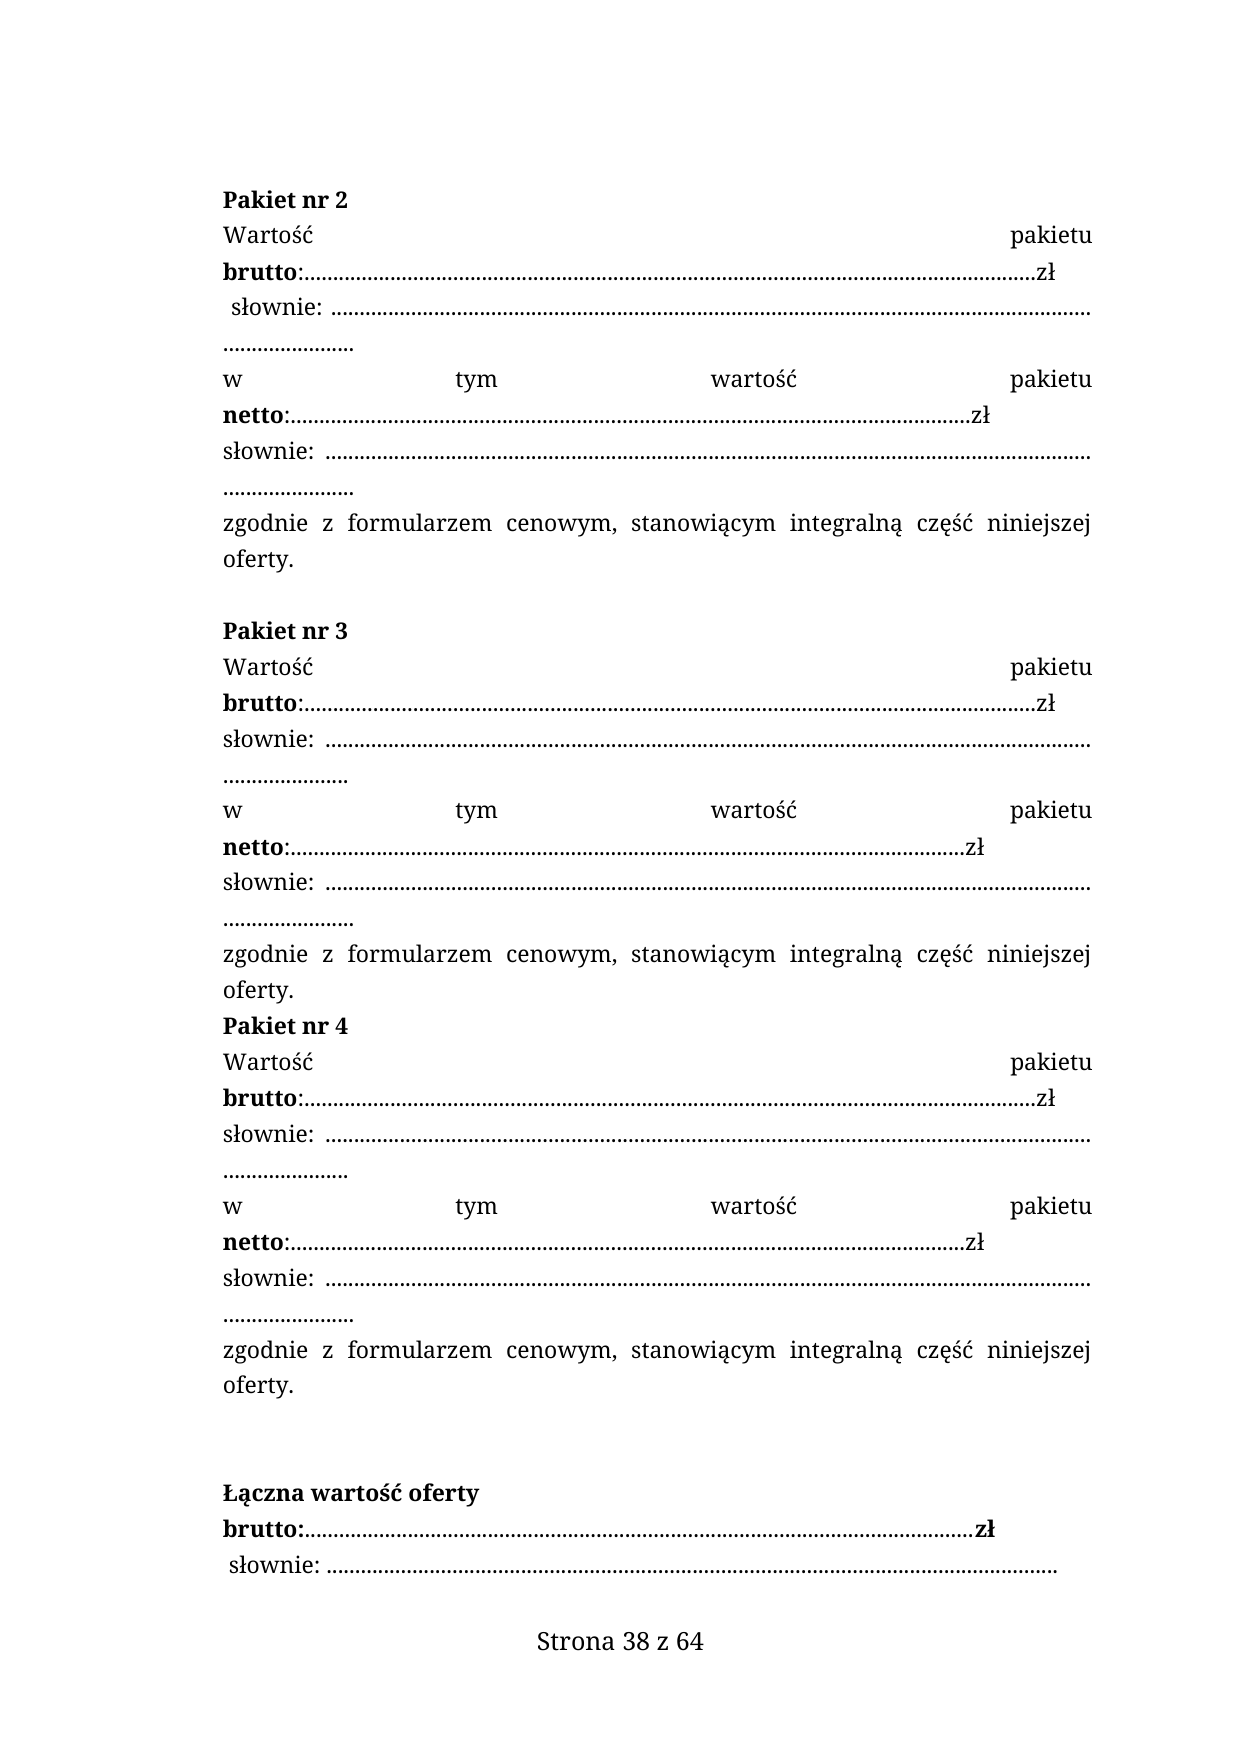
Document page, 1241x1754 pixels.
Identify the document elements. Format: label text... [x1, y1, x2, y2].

text w tym wartość pakietu netto:.......................................................................................................................zł [223, 363, 1093, 430]
text Pakiet nr 3 [223, 615, 1093, 646]
text Pakiet nr 4 [223, 1010, 1093, 1041]
text zgodnie z formularzem cenowym, stanowiącym integralną część niniejszej oferty. [223, 938, 1093, 1005]
text Łączna wartość oferty brutto:.....................................................................................................................zł słownie: ................................................................................................................................ [223, 1477, 1093, 1580]
text zgodnie z formularzem cenowym, stanowiącym integralną część niniejszej oferty. [223, 1333, 1093, 1401]
text zgodnie z formularzem cenowym, stanowiącym integralną część niniejszej oferty. [223, 507, 1093, 574]
text Pakiet nr 2 [223, 183, 1093, 215]
text w tym wartość pakietu netto:......................................................................................................................zł [223, 1190, 1093, 1257]
text w tym wartość pakietu netto:......................................................................................................................zł [223, 794, 1093, 862]
